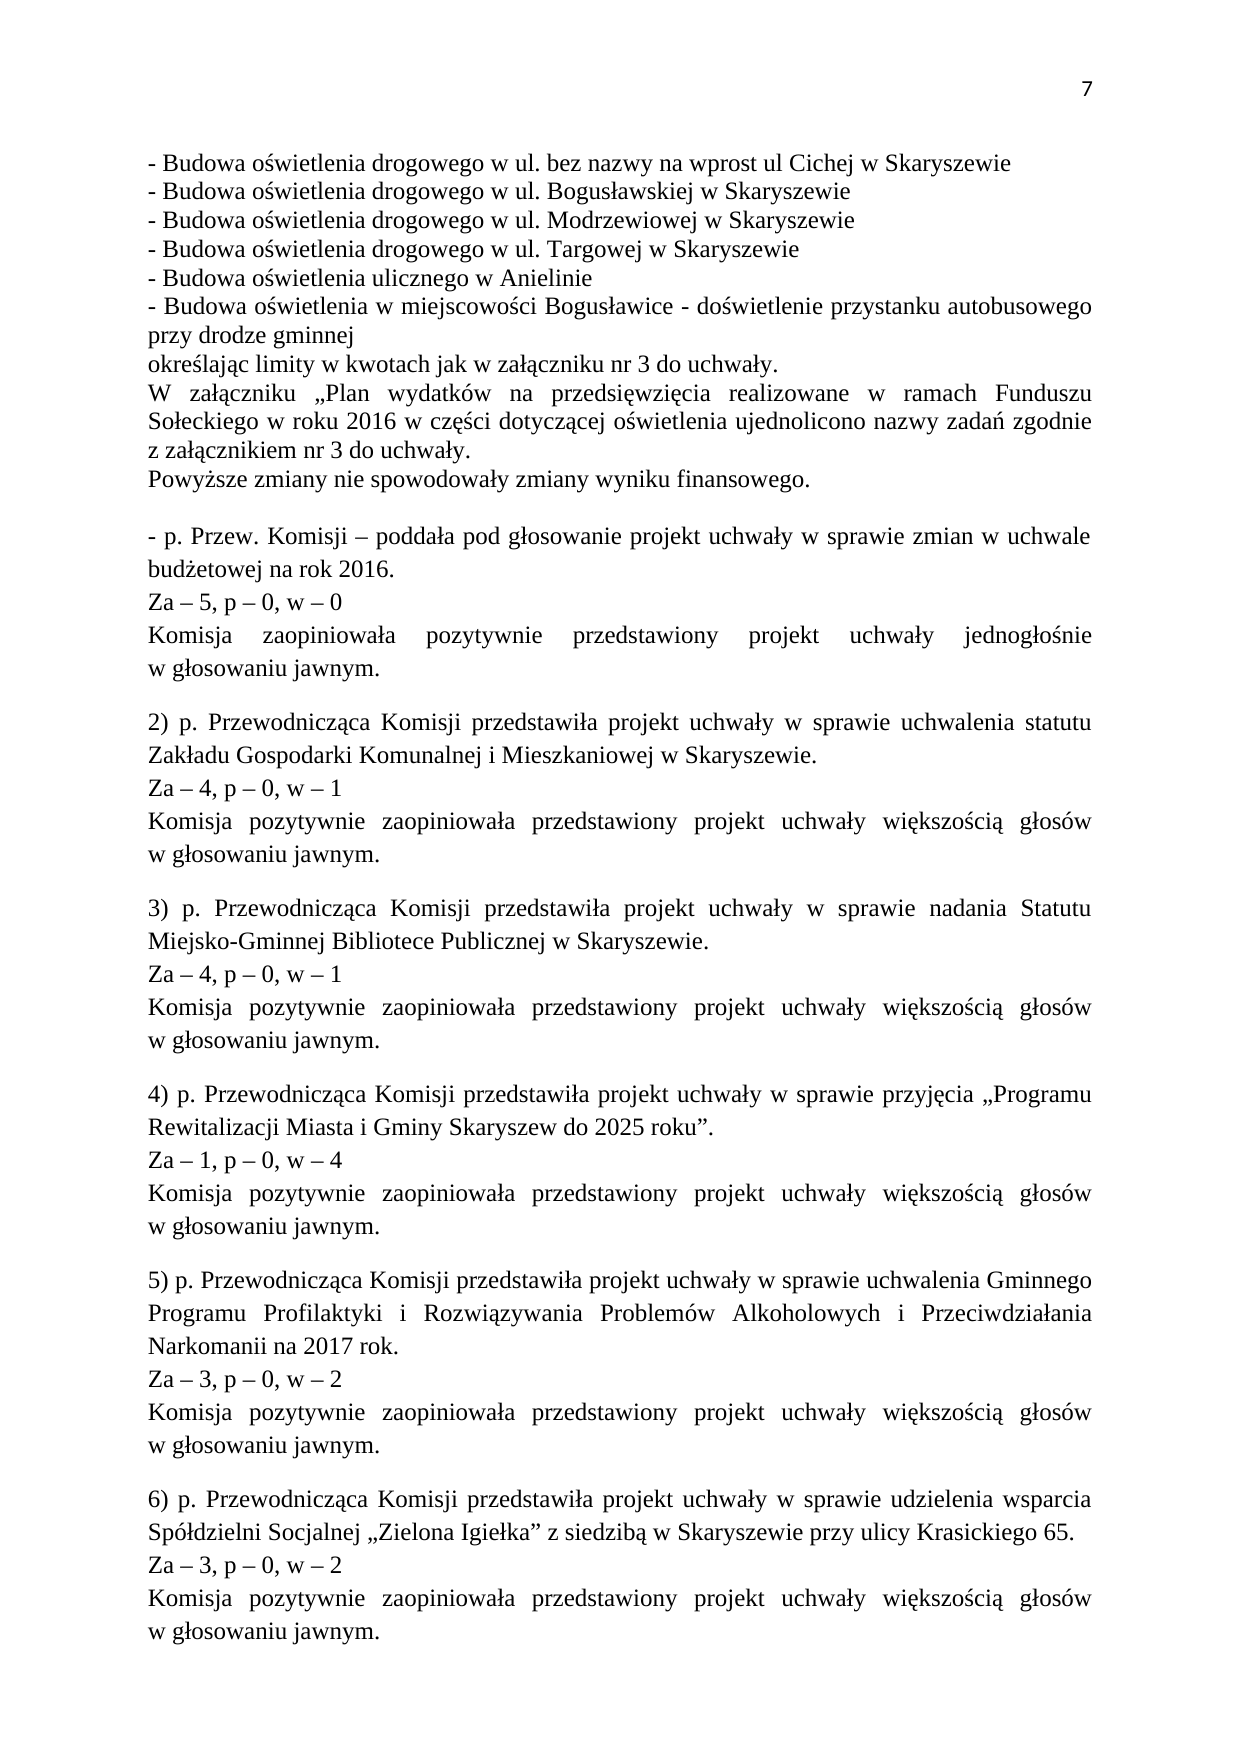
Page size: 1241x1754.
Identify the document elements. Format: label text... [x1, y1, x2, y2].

text 5) p. Przewodnicząca Komisji przedstawiła projekt uchwały w sprawie uchwalenia Gminnego Programu Profilaktyki i Rozwiązywania Problemów Alkoholowych i Przeciwdziałania Narkomanii na 2017 rok. [148, 1265, 1093, 1360]
text Powyższe zmiany nie spowodowały zmiany wyniku finansowego. [148, 464, 1093, 493]
text - Budowa oświetlenia drogowego w ul. Modrzewiowej w Skaryszewie [148, 205, 1093, 234]
text Komisja pozytywnie zaopiniowała przedstawiony projekt uchwały większością głosów w głosowaniu jawnym. [148, 992, 1093, 1054]
text Komisja pozytywnie zaopiniowała przedstawiony projekt uchwały większością głosów w głosowaniu jawnym. [148, 1397, 1093, 1459]
text - Budowa oświetlenia w miejscowości Bogusławice - doświetlenie przystanku autobusowego przy drodze gminnej [148, 291, 1093, 349]
text Za – 1, p – 0, w – 4 [148, 1145, 1093, 1174]
text Za – 3, p – 0, w – 2 [148, 1550, 1093, 1579]
text Za – 4, p – 0, w – 1 [148, 959, 1093, 988]
text 6) p. Przewodnicząca Komisji przedstawiła projekt uchwały w sprawie udzielenia wsparcia Spółdzielni Socjalnej „Zielona Igiełka” z siedzibą w Skaryszewie przy ulicy Krasickiego 65. [148, 1484, 1093, 1546]
text - Budowa oświetlenia drogowego w ul. Bogusławskiej w Skaryszewie [148, 176, 1093, 205]
text - Budowa oświetlenia drogowego w ul. bez nazwy na wprost ul Cichej w Skaryszewie [148, 148, 1093, 176]
text W załączniku „Plan wydatków na przedsięwzięcia realizowane w ramach Funduszu Sołeckiego w roku 2016 w części dotyczącej oświetlenia ujednolicono nazwy zadań zgodnie z załącznikiem nr 3 do uchwały. [148, 378, 1093, 464]
text Komisja pozytywnie zaopiniowała przedstawiony projekt uchwały większością głosów w głosowaniu jawnym. [148, 1583, 1093, 1645]
text 3) p. Przewodnicząca Komisji przedstawiła projekt uchwały w sprawie nadania Statutu Miejsko-Gminnej Bibliotece Publicznej w Skaryszewie. [148, 893, 1093, 955]
text - Budowa oświetlenia ulicznego w Anielinie [148, 263, 1093, 291]
text - p. Przew. Komisji – poddała pod głosowanie projekt uchwały w sprawie zmian w uchwale budżetowej na rok 2016. [148, 521, 1093, 583]
text Komisja pozytywnie zaopiniowała przedstawiony projekt uchwały większością głosów w głosowaniu jawnym. [148, 806, 1093, 868]
text Za – 4, p – 0, w – 1 [148, 773, 1093, 802]
text 2) p. Przewodnicząca Komisji przedstawiła projekt uchwały w sprawie uchwalenia statutu Zakładu Gospodarki Komunalnej i Mieszkaniowej w Skaryszewie. [148, 707, 1093, 769]
text określając limity w kwotach jak w załączniku nr 3 do uchwały. [148, 349, 1093, 378]
text Komisja pozytywnie zaopiniowała przedstawiony projekt uchwały większością głosów w głosowaniu jawnym. [148, 1178, 1093, 1240]
text 4) p. Przewodnicząca Komisji przedstawiła projekt uchwały w sprawie przyjęcia „Programu Rewitalizacji Miasta i Gminy Skaryszew do 2025 roku”. [148, 1079, 1093, 1141]
text - Budowa oświetlenia drogowego w ul. Targowej w Skaryszewie [148, 234, 1093, 263]
text Za – 5, p – 0, w – 0 [148, 587, 1093, 616]
text Komisja zaopiniowała pozytywnie przedstawiony projekt uchwały jednogłośnie w głosowaniu jawnym. [148, 620, 1093, 682]
text Za – 3, p – 0, w – 2 [148, 1364, 1093, 1393]
